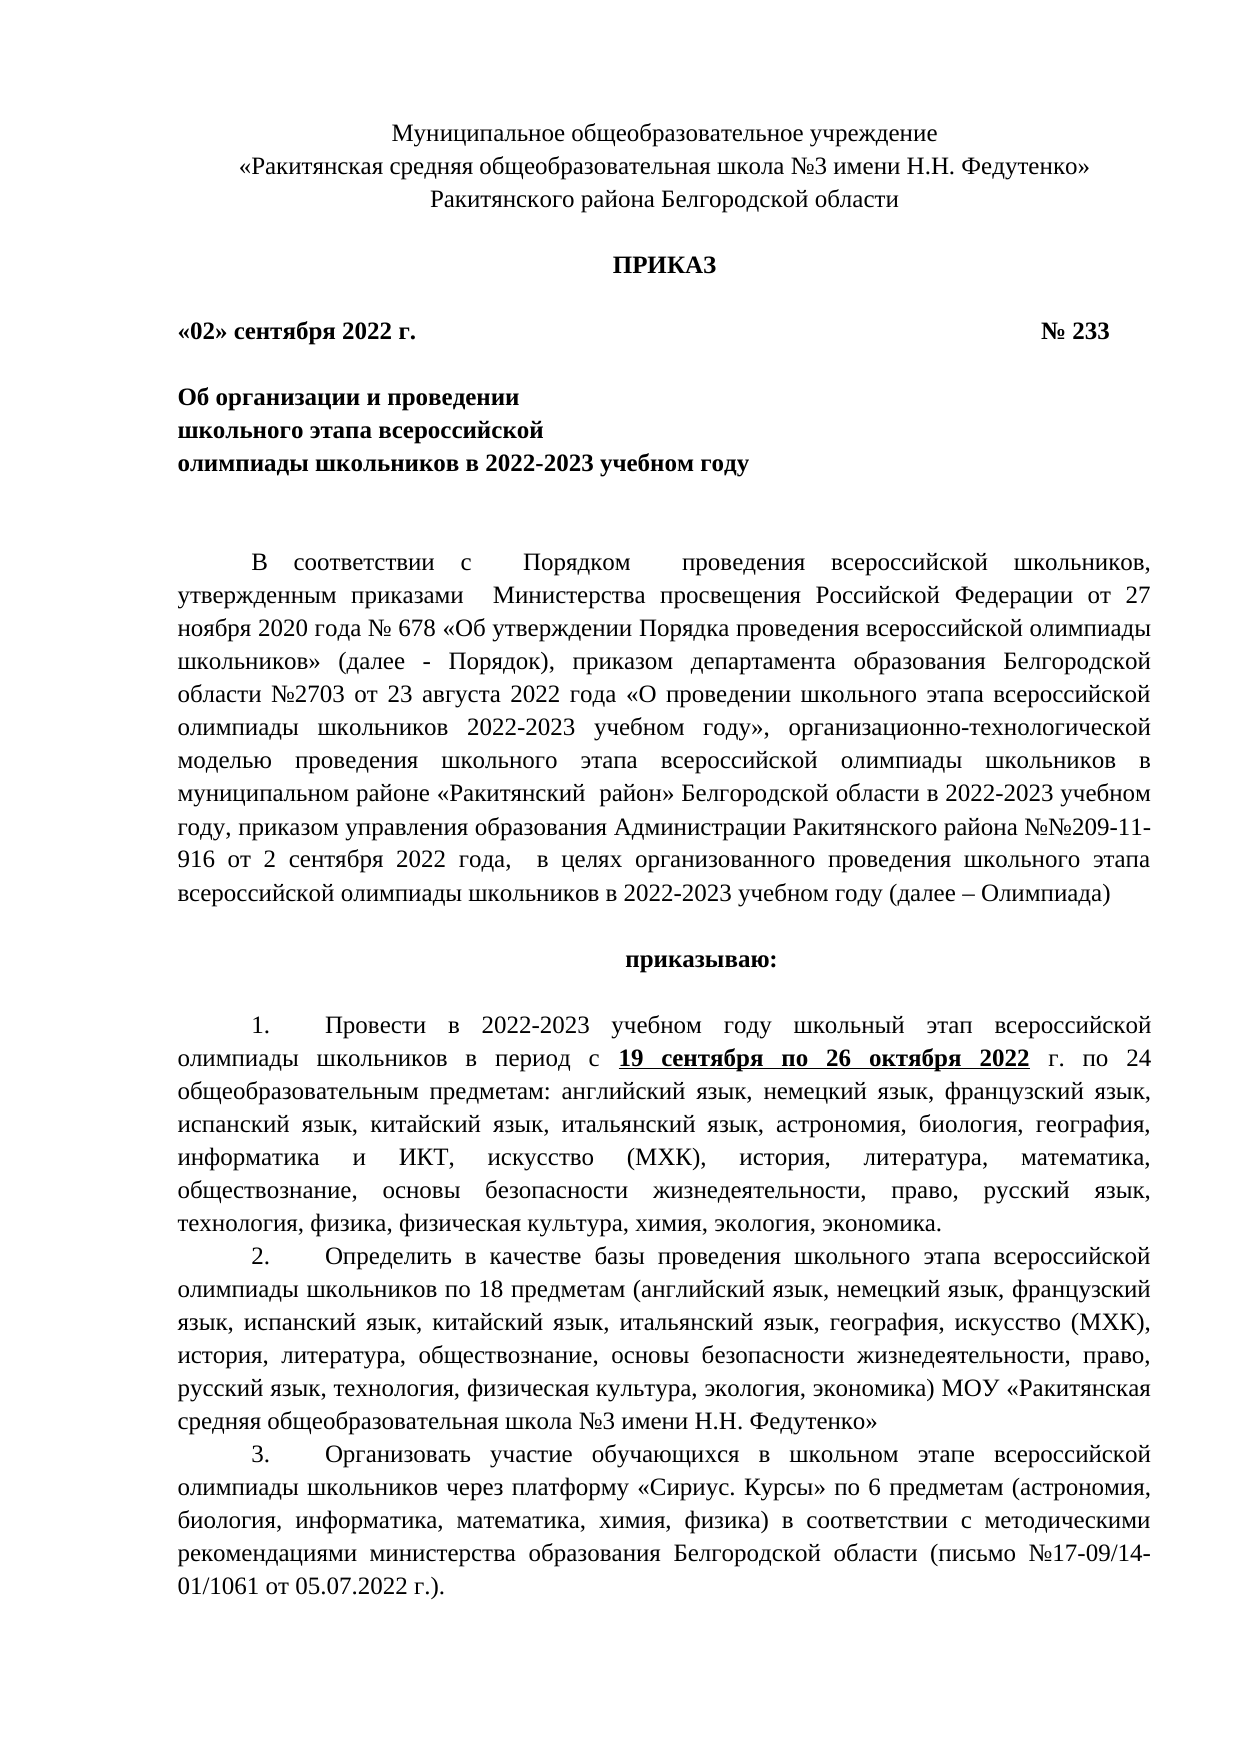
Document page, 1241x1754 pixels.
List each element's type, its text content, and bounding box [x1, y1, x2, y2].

text школьного этапа всероссийской [177, 415, 1152, 444]
list Определить в качестве базы проведения школьного этапа всероссийской олимпиады школьников по 18 предметам (английский язык, немецкий язык, французский язык, испанский язык, китайский язык, итальянский язык, география, искусство (МХК), история, литература, обществознание, основы безопасности жизнедеятельности, право, русский язык, технология, физическая культура, экология, экономика) МОУ «Ракитянская средняя общеобразовательная школа №3 имени Н.Н. Федутенко» [177, 1241, 1152, 1435]
text олимпиады школьников в 2022-2023 учебном году [177, 448, 1152, 477]
text Ракитянского района Белгородской области [177, 184, 1152, 213]
text приказываю: [177, 944, 1152, 972]
text В соответствии с Порядком проведения всероссийской школьников, утвержденным приказами Министерства просвещения Российской Федерации от 27 ноября 2020 года № 678 «Об утверждении Порядка проведения всероссийской олимпиады школьников» (далее - Порядок), приказом департамента образования Белгородской области №2703 от 23 августа 2022 года «О проведении школьного этапа всероссийской олимпиады школьников 2022-2023 учебном году», организационно-технологической моделью проведения школьного этапа всероссийской олимпиады школьников в муниципальном районе «Ракитянский район» Белгородской области в 2022-2023 учебном году, приказом управления образования Администрации Ракитянского района №№209-11- 916 от 2 сентября 2022 года, в целях организованного проведения школьного этапа всероссийской олимпиады школьников в 2022-2023 учебном году (далее – Олимпиада) [177, 547, 1152, 906]
list Организовать участие обучающихся в школьном этапе всероссийской олимпиады школьников через платформу «Сириус. Курсы» по 6 предметам (астрономия, биология, информатика, математика, химия, физика) в соответствии с методическими рекомендациями министерства образования Белгородской области (письмо №17-09/14-01/1061 от 05.07.2022 г.). [177, 1439, 1152, 1600]
text «02» сентября 2022 г. № 233 [177, 316, 1152, 345]
text «Ракитянская средняя общеобразовательная школа №3 имени Н.Н. Федутенко» [177, 151, 1152, 180]
list Провести в 2022-2023 учебном году школьный этап всероссийской олимпиады школьников в период с 19 сентября по 26 октября 2022 г. по 24 общеобразовательным предметам: английский язык, немецкий язык, французский язык, испанский язык, китайский язык, итальянский язык, астрономия, биология, география, информатика и ИКТ, искусство (МХК), история, литература, математика, обществознание, основы безопасности жизнедеятельности, право, русский язык, технология, физика, физическая культура, химия, экология, экономика. [177, 1010, 1152, 1237]
text Муниципальное общеобразовательное учреждение [177, 118, 1152, 147]
text Об организации и проведении [177, 382, 1152, 411]
text ПРИКАЗ [177, 250, 1152, 279]
